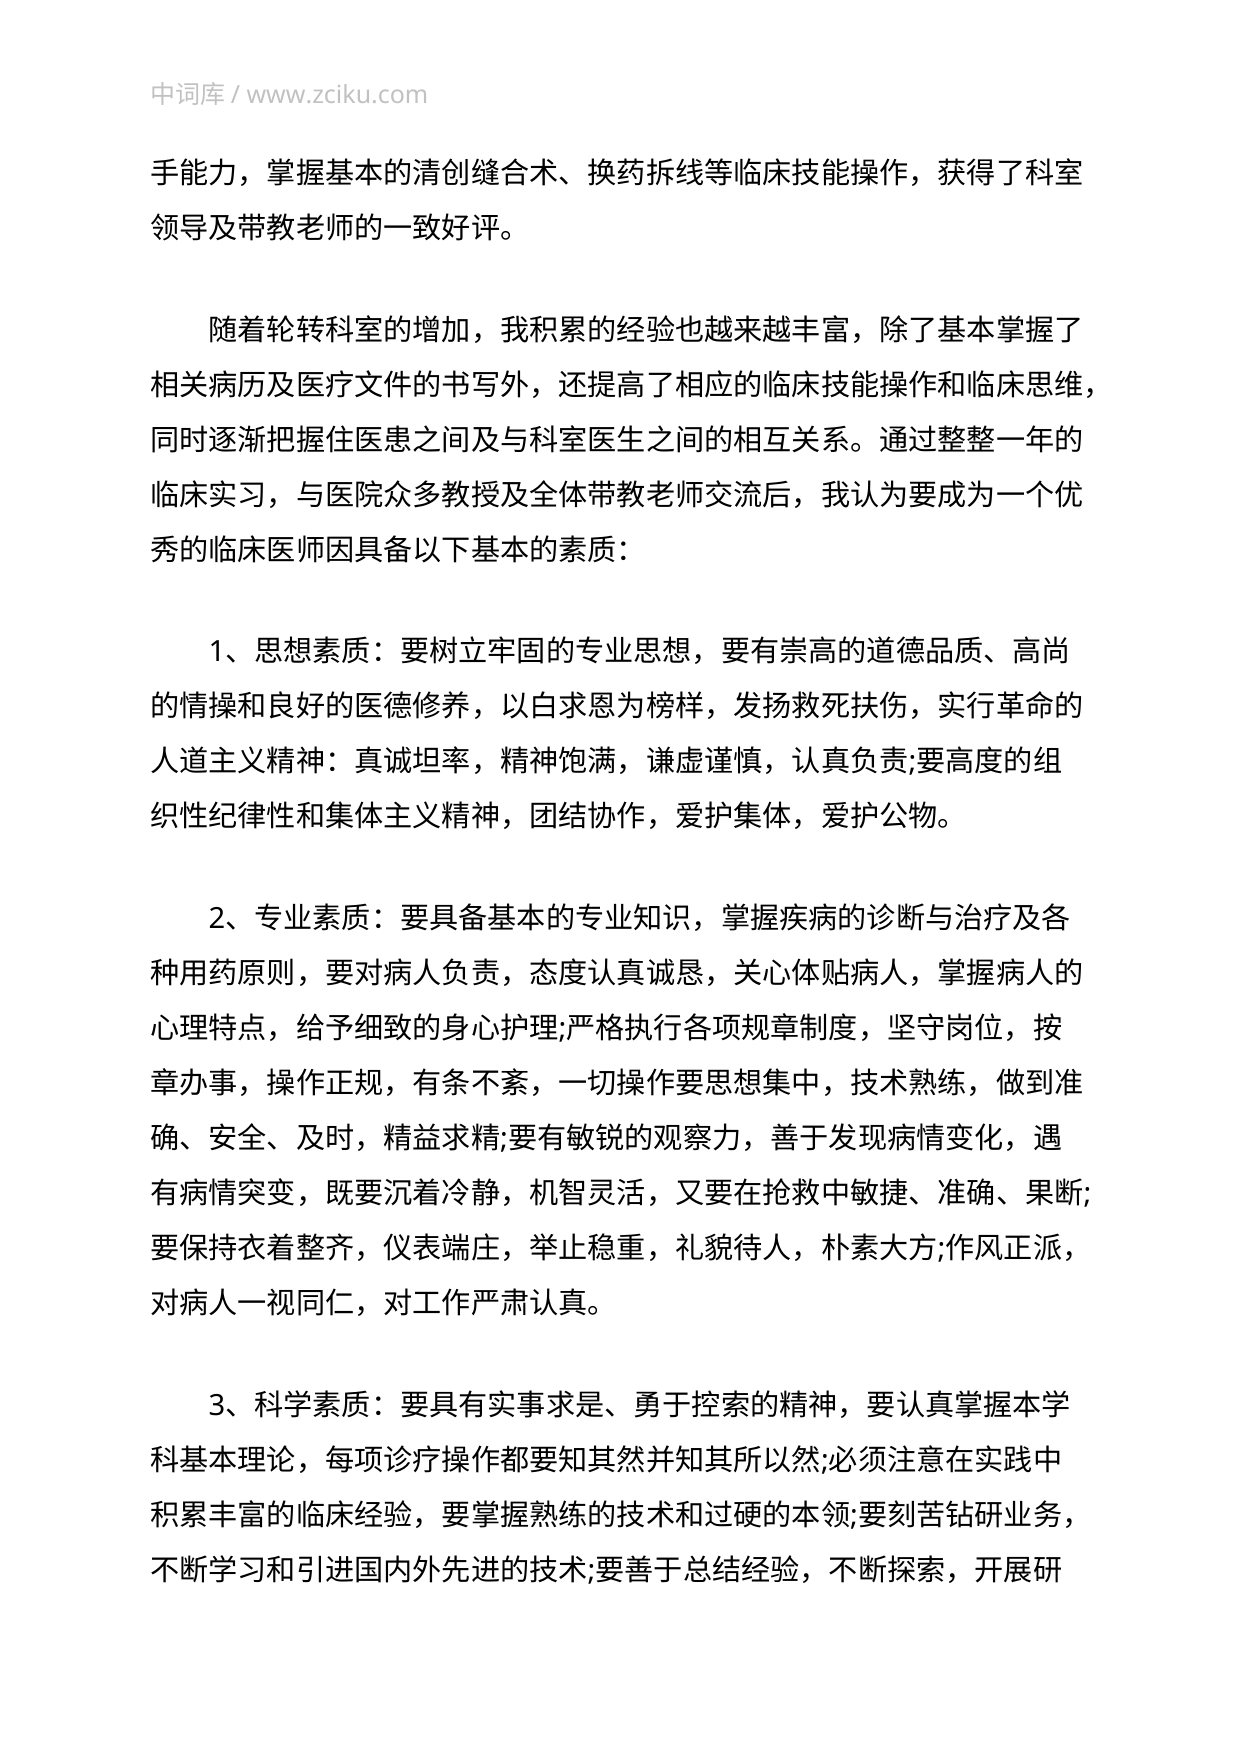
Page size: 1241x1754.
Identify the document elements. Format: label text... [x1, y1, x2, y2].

text 2、专业素质：要具备基本的专业知识，掌握疾病的诊断与治疗及各种用药原则，要对病人负责，态度认真诚恳，关心体贴病人，掌握病人的心理特点，给予细致的身心护理;严格执行各项规章制度，坚守岗位，按章办事，操作正规，有条不紊，一切操作要思想集中，技术熟练，做到准确、安全、及时，精益求精;要有敏锐的观察力，善于发现病情变化，遇有病情突变，既要沉着冷静，机智灵活，又要在抢救中敏捷、准确、果断;要保持衣着整齐，仪表端庄，举止稳重，礼貌待人，朴素大方;作风正派，对病人一视同仁，对工作严肃认真。 [150, 895, 1090, 1322]
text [150, 150, 1090, 247]
text 1、思想素质：要树立牢固的专业思想，要有崇高的道德品质、高尚的情操和良好的医德修养，以白求恩为榜样，发扬救死扶伤，实行革命的人道主义精神：真诚坦率，精神饱满，谦虚谨慎，认真负责;要高度的组织性纪律性和集体主义精神，团结协作，爱护集体，爱护公物。 [150, 628, 1090, 835]
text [150, 1381, 1090, 1589]
text 随着轮转科室的增加，我积累的经验也越来越丰富，除了基本掌握了相关病历及医疗文件的书写外，还提高了相应的临床技能操作和临床思维，同时逐渐把握住医患之间及与科室医生之间的相互关系。通过整整一年的临床实习，与医院众多教授及全体带教老师交流后，我认为要成为一个优秀的临床医师因具备以下基本的素质： [150, 307, 1090, 568]
